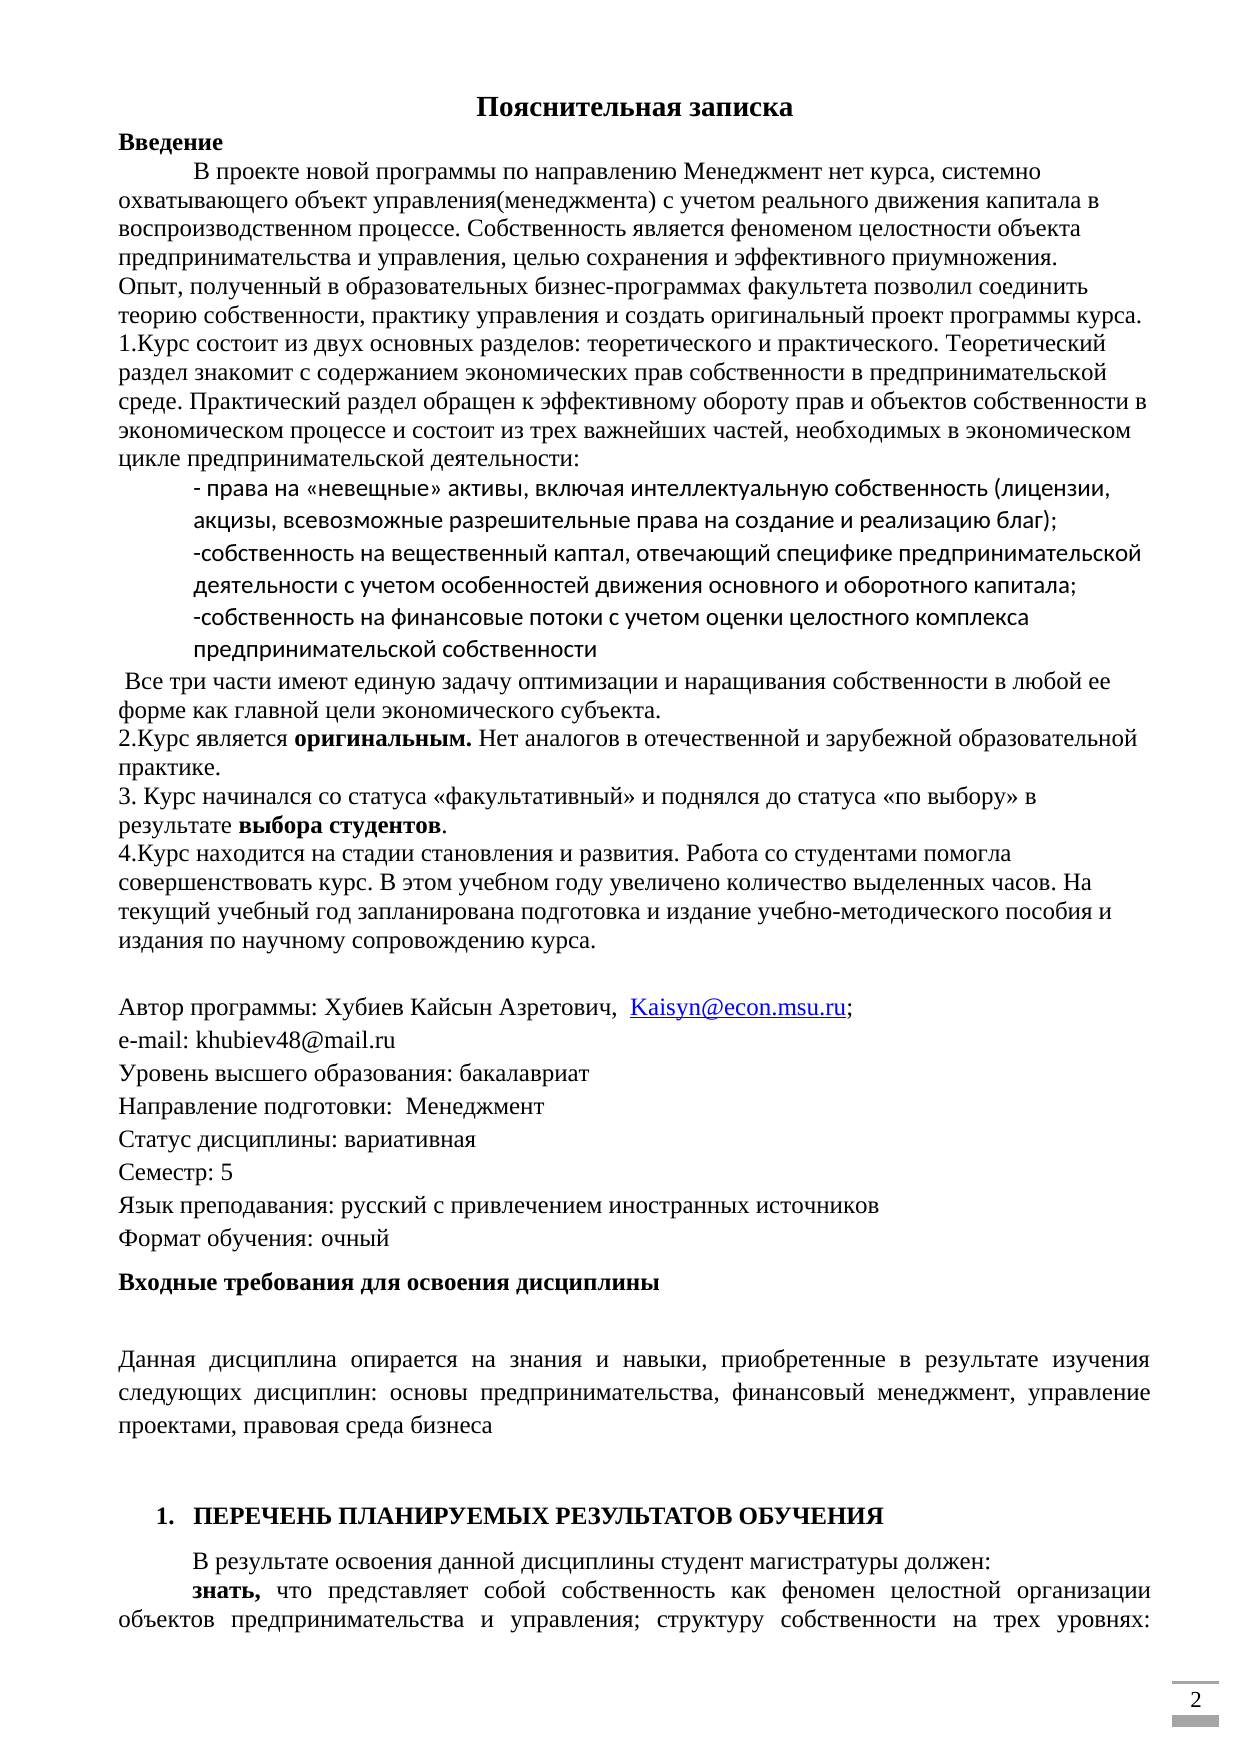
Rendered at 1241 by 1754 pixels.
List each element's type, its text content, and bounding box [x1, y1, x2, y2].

text - права на «невещные» активы, включая интеллектуальную собственность (лицензии, акцизы, всевозможные разрешительные права на создание и реализацию благ); [193, 472, 1152, 535]
text -собственность на финансовые потоки с учетом оценки целостного комплекса предпринимательской собственности [193, 601, 1152, 664]
text Входные требования для освоения дисциплины [118, 1267, 1152, 1296]
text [118, 1575, 1152, 1633]
text Семестр: 5 [118, 1157, 1152, 1186]
text Направление подготовки: Менеджмент [118, 1091, 1152, 1120]
text Введение [118, 127, 1152, 156]
text Опыт, полученный в образовательных бизнес-программах факультета позволил соединить теорию собственности, практику управления и создать оригинальный проект программы курса. [118, 271, 1152, 328]
text В проекте новой программы по направлению Менеджмент нет курса, системно охватывающего объект управления(менеджмента) с учетом реального движения капитала в воспроизводственном процессе. Собственность является феноменом целостности объекта предпринимательства и управления, целью сохранения и эффективного приумножения. [118, 156, 1152, 271]
text Язык преподавания: русский с привлечением иностранных источников [118, 1190, 1152, 1219]
text Статус дисциплины: вариативная [118, 1124, 1152, 1153]
text В результате освоения данной дисциплины студент магистратуры должен: [118, 1546, 1152, 1575]
text -собственность на вещественный каптал, отвечающий специфике предпринимательской деятельности с учетом особенностей движения основного и оборотного капитала; [193, 537, 1152, 599]
list ПЕРЕЧЕНЬ ПЛАНИРУЕМЫХ РЕЗУЛЬТАТОВ ОБУЧЕНИЯ [156, 1501, 1152, 1529]
text 1.Курс состоит из двух основных разделов: теоретического и практического. Теоретический раздел знакомит с содержанием экономических прав собственности в предпринимательской среде. Практический раздел обращен к эффективному обороту прав и объектов собственности в экономическом процессе и состоит из трех важнейших частей, необходимых в экономическом цикле предпринимательской деятельности: [118, 328, 1152, 472]
text e-mail: khubiev48@mail.ru [118, 1025, 1152, 1054]
text Автор программы: Хубиев Кайсын Азретович, Kaisyn@econ.msu.ru; [118, 992, 1152, 1021]
text Пояснительная записка [118, 89, 1152, 122]
text Формат обучения: очный [118, 1223, 1152, 1252]
text Данная дисциплина опирается на знания и навыки, приобретенные в результате изучения следующих дисциплин: основы предпринимательства, финансовый менеджмент, управление проектами, правовая среда бизнеса [118, 1344, 1152, 1438]
text 4.Курс находится на стадии становления и развития. Работа со студентами помогла совершенствовать курс. В этом учебном году увеличено количество выделенных часов. На текущий учебный год запланирована подготовка и издание учебно-методического пособия и издания по научному сопровождению курса. [118, 838, 1152, 953]
text 2.Курс является оригинальным. Нет аналогов в отечественной и зарубежной образовательной практике. [118, 723, 1152, 781]
text Уровень высшего образования: бакалавриат [118, 1058, 1152, 1087]
text Все три части имеют единую задачу оптимизации и наращивания собственности в любой ее форме как главной цели экономического субъекта. [118, 666, 1152, 723]
text 3. Курс начинался со статуса «факультативный» и поднялся до статуса «по выбору» в результате выбора студентов. [118, 781, 1152, 838]
